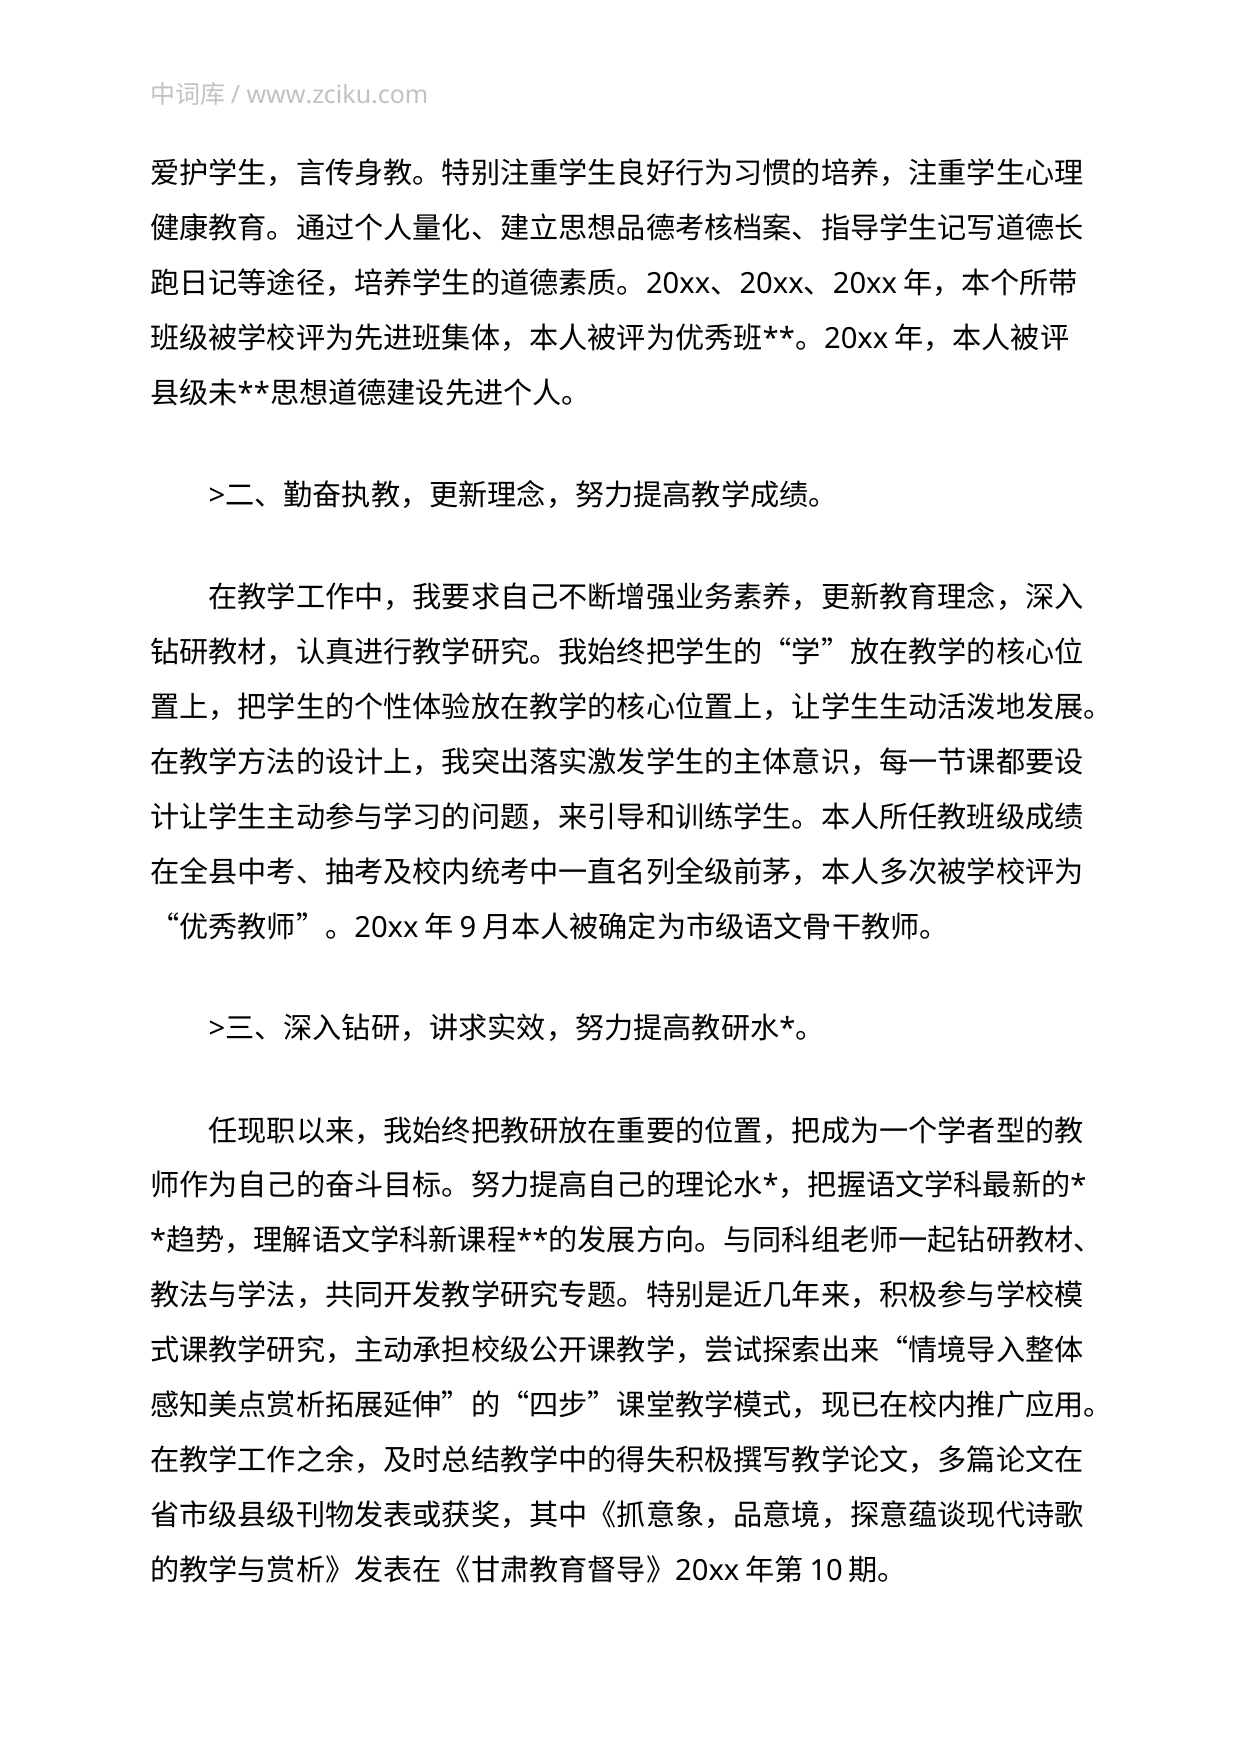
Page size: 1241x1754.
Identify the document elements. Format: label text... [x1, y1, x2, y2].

text 任现职以来，我始终把教研放在重要的位置，把成为一个学者型的教师作为自己的奋斗目标。努力提高自己的理论水*，把握语文学科最新的**趋势，理解语文学科新课程**的发展方向。与同科组老师一起钻研教材、教法与学法，共同开发教学研究专题。特别是近几年来，积极参与学校模式课教学研究，主动承担校级公开课教学，尝试探索出来“情境导入整体感知美点赏析拓展延伸”的“四步”课堂教学模式，现已在校内推广应用。在教学工作之余，及时总结教学中的得失积极撰写教学论文，多篇论文在省市级县级刊物发表或获奖，其中《抓意象，品意境，探意蕴谈现代诗歌的教学与赏析》发表在《甘肃教育督导》20xx年第10期。 [150, 1107, 1090, 1589]
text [150, 150, 1090, 412]
text >二、勤奋执教，更新理念，努力提高教学成绩。 [150, 472, 1090, 514]
text 在教学工作中，我要求自己不断增强业务素养，更新教育理念，深入钻研教材，认真进行教学研究。我始终把学生的“学”放在教学的核心位置上，把学生的个性体验放在教学的核心位置上，让学生生动活泼地发展。在教学方法的设计上，我突出落实激发学生的主体意识，每一节课都要设计让学生主动参与学习的问题，来引导和训练学生。本人所任教班级成绩在全县中考、抽考及校内统考中一直名列全级前茅，本人多次被学校评为“优秀教师”。20xx年9月本人被确定为市级语文骨干教师。 [150, 574, 1090, 946]
text >三、深入钻研，讲求实效，努力提高教研水*。 [150, 1005, 1090, 1047]
